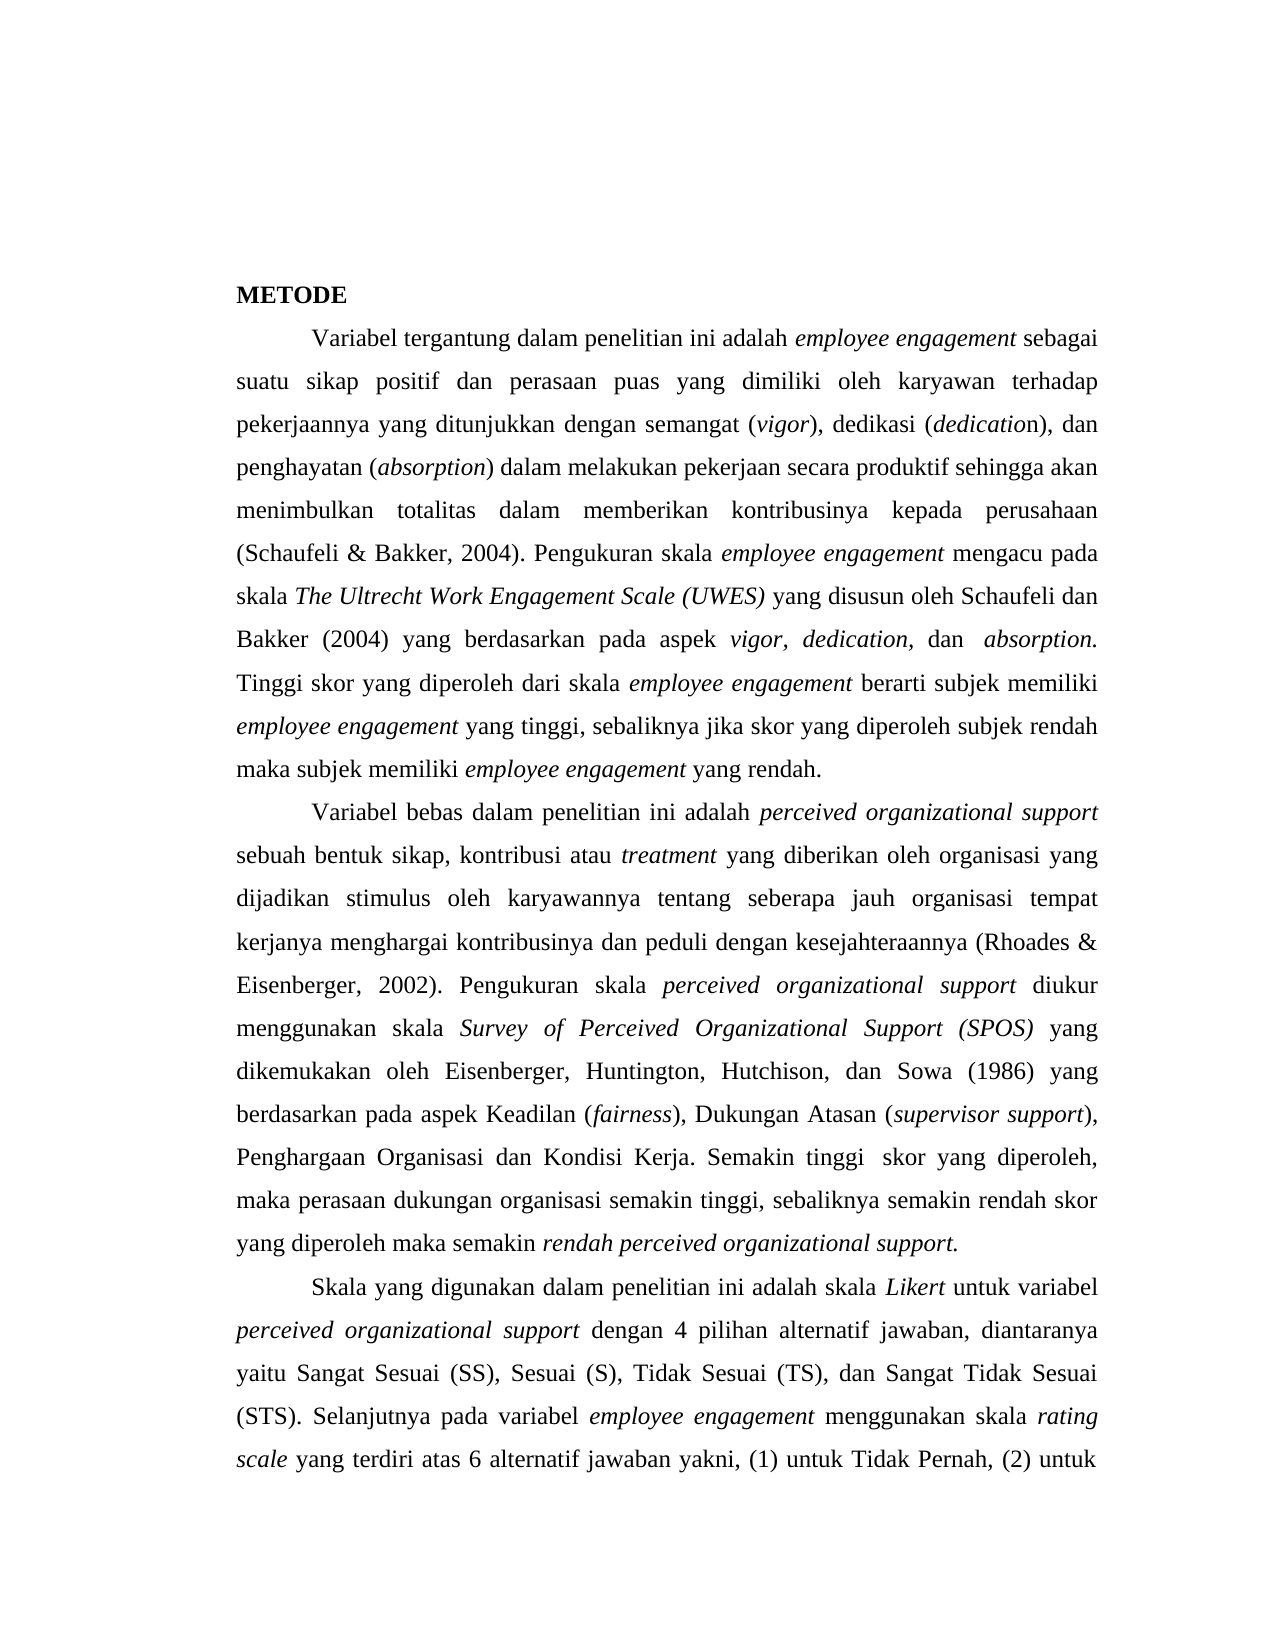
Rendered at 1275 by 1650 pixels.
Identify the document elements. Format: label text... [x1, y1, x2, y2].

text Variabel bebas dalam penelitian ini adalah perceived organizational support sebuah bentuk sikap, kontribusi atau treatment yang diberikan oleh organisasi yang dijadikan stimulus oleh karyawannya tentang seberapa jauh organisasi tempat kerjanya menghargai kontribusinya dan peduli dengan kesejahteraannya (Rhoades & Eisenberger, 2002). Pengukuran skala perceived organizational support diukur menggunakan skala Survey of Perceived Organizational Support (SPOS) yang dikemukakan oleh Eisenberger, Huntington, Hutchison, dan Sowa (1986) yang berdasarkan pada aspek Keadilan (fairness), Dukungan Atasan (supervisor support), Penghargaan Organisasi dan Kondisi Kerja. Semakin tinggi skor yang diperoleh, maka perasaan dukungan organisasi semakin tinggi, sebaliknya semakin rendah skor yang diperoleh maka semakin rendah perceived organizational support. [236, 797, 1098, 1257]
text Variabel tergantung dalam penelitian ini adalah employee engagement sebagai suatu sikap positif dan perasaan puas yang dimiliki oleh karyawan terhadap pekerjaannya yang ditunjukkan dengan semangat (vigor), dedikasi (dedication), dan penghayatan (absorption) dalam melakukan pekerjaan secara produktif sehingga akan menimbulkan totalitas dalam memberikan kontribusinya kepada perusahaan (Schaufeli & Bakker, 2004). Pengukuran skala employee engagement mengacu pada skala The Ultrecht Work Engagement Scale (UWES) yang disusun oleh Schaufeli dan Bakker (2004) yang berdasarkan pada aspek vigor, dedication, dan absorption. Tinggi skor yang diperoleh dari skala employee engagement berarti subjek memiliki employee engagement yang tinggi, sebaliknya jika skor yang diperoleh subjek rendah maka subjek memiliki employee engagement yang rendah. [236, 323, 1098, 783]
subtitle METODE [236, 280, 1117, 308]
text Skala yang digunakan dalam penelitian ini adalah skala Likert untuk variabel perceived organizational support dengan 4 pilihan alternatif jawaban, diantaranya yaitu Sangat Sesuai (SS), Sesuai (S), Tidak Sesuai (TS), dan Sangat Tidak Sesuai (STS). Selanjutnya pada variabel employee engagement menggunakan skala rating scale yang terdiri atas 6 alternatif jawaban yakni, (1) untuk Tidak Pernah, (2) untuk [236, 1272, 1098, 1473]
